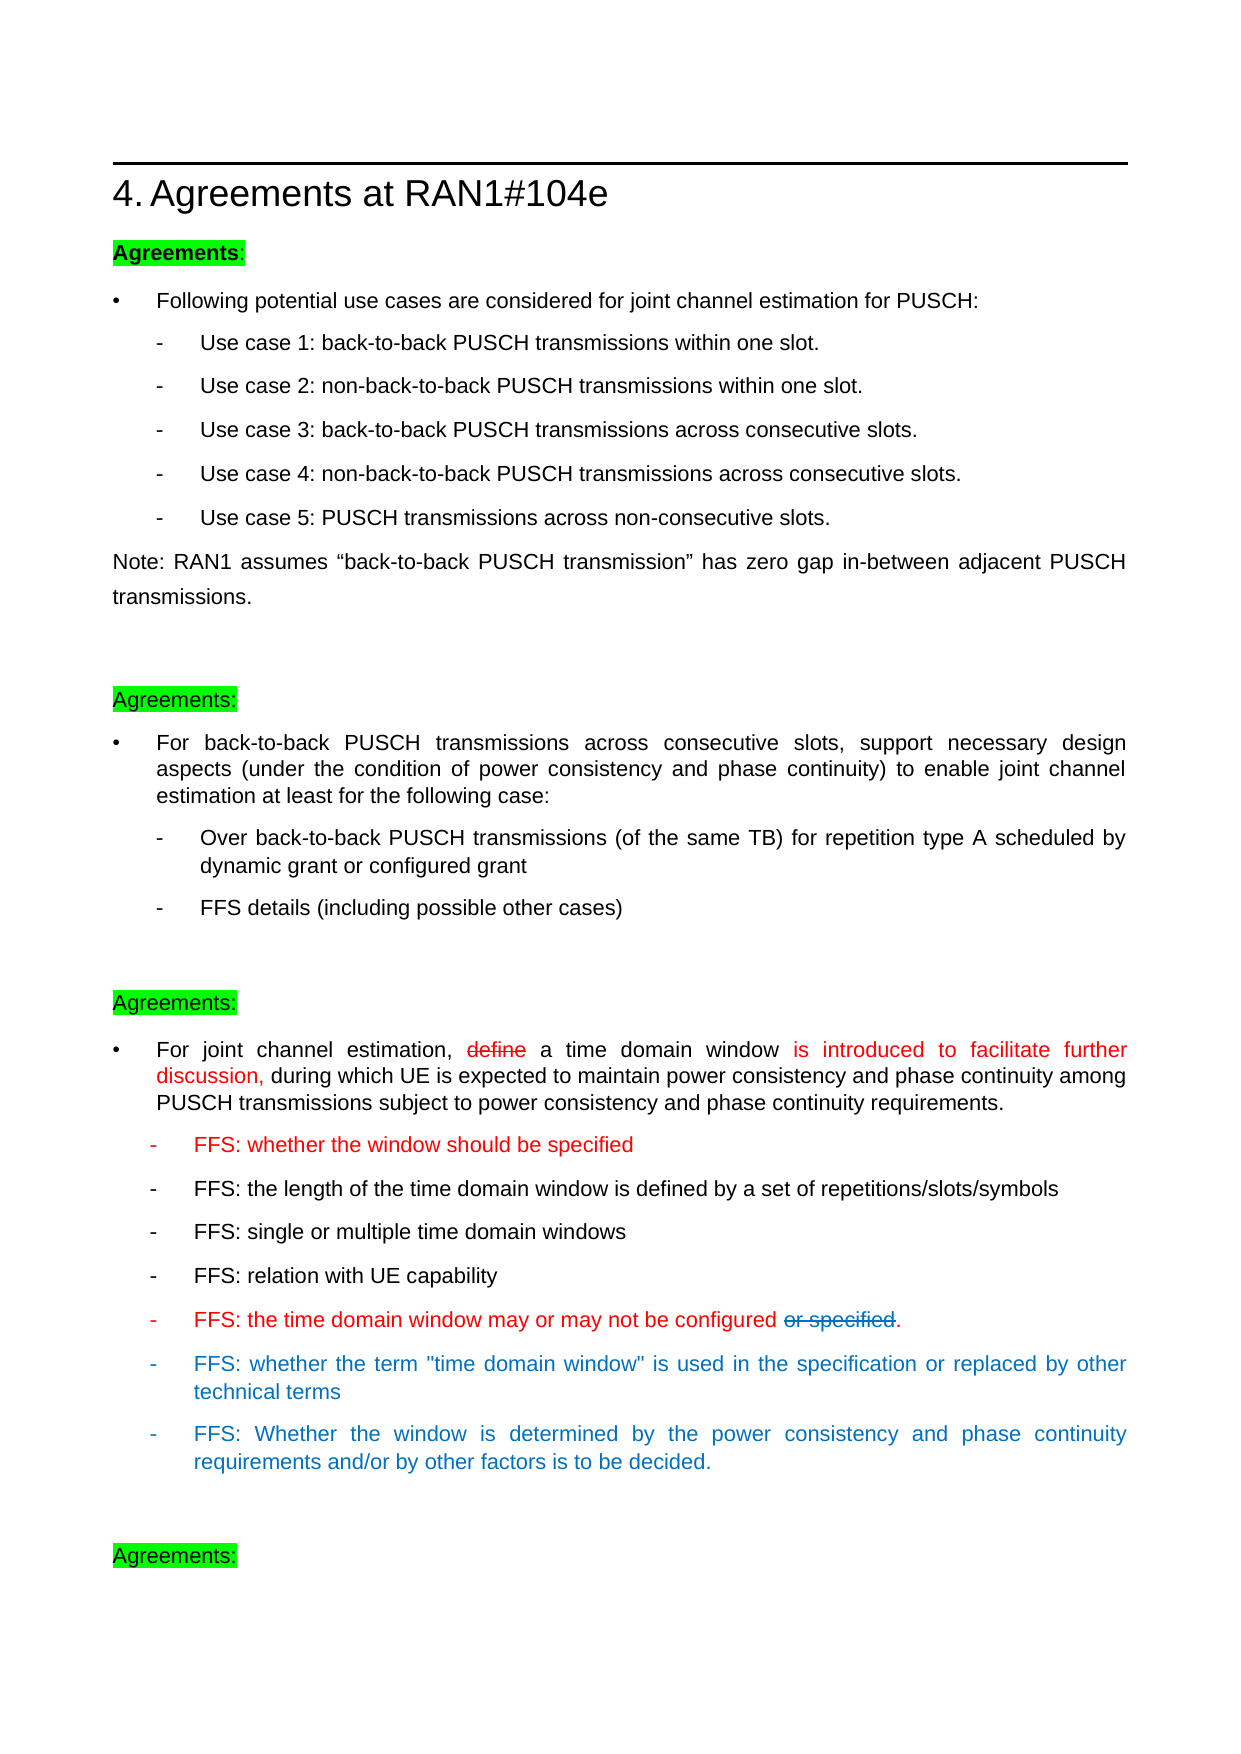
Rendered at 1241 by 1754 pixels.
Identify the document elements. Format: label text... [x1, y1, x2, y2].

text Agreements: [112, 237, 1128, 269]
list Use case 2: non-back-to-back PUSCH transmissions within one slot. [156, 371, 1128, 400]
list FFS: whether the window should be specified [150, 1129, 1128, 1159]
list FFS details (including possible other cases) [156, 892, 1128, 921]
text Agreements: [112, 986, 1128, 1018]
list FFS: relation with UE capability [150, 1260, 1128, 1290]
list FFS: whether the term "time domain window" is used in the specification or replaced by other technical terms [150, 1348, 1128, 1404]
list Use case 3: back-to-back PUSCH transmissions across consecutive slots. [156, 414, 1128, 444]
list Following potential use cases are considered for joint channel estimation for PUSCH: [112, 288, 1128, 313]
list Over back-to-back PUSCH transmissions (of the same TB) for repetition type A scheduled by dynamic grant or configured grant [156, 822, 1128, 878]
list Agreements at RAN1#104e [112, 163, 1128, 214]
list Use case 4: non-back-to-back PUSCH transmissions across consecutive slots. [156, 458, 1128, 488]
list Use case 5: PUSCH transmissions across non-consecutive slots. [156, 502, 1128, 532]
list Use case 1: back-to-back PUSCH transmissions within one slot. [156, 327, 1128, 357]
list FFS: the length of the time domain window is defined by a set of repetitions/slots/symbols [150, 1173, 1128, 1202]
text Agreements: [112, 683, 1128, 715]
list FFS: Whether the window is determined by the power consistency and phase continuity requirements and/or by other factors is to be decided. [150, 1418, 1128, 1474]
list FFS: single or multiple time domain windows [150, 1216, 1128, 1246]
text Agreements: [112, 1539, 1128, 1572]
list For joint channel estimation, define a time domain window is introduced to facilitate further discussion, during which UE is expected to maintain power consistency and phase continuity among PUSCH transmissions subject to power consistency and phase continuity requirements. [112, 1037, 1128, 1115]
list FFS: the time domain window may or may not be configured or specified. [150, 1304, 1128, 1334]
list For back-to-back PUSCH transmissions across consecutive slots, support necessary design aspects (under the condition of power consistency and phase continuity) to enable joint channel estimation at least for the following case: [112, 730, 1128, 808]
text Note: RAN1 assumes “back-to-back PUSCH transmission” has zero gap in-between adjacent PUSCH transmissions. [112, 546, 1128, 613]
